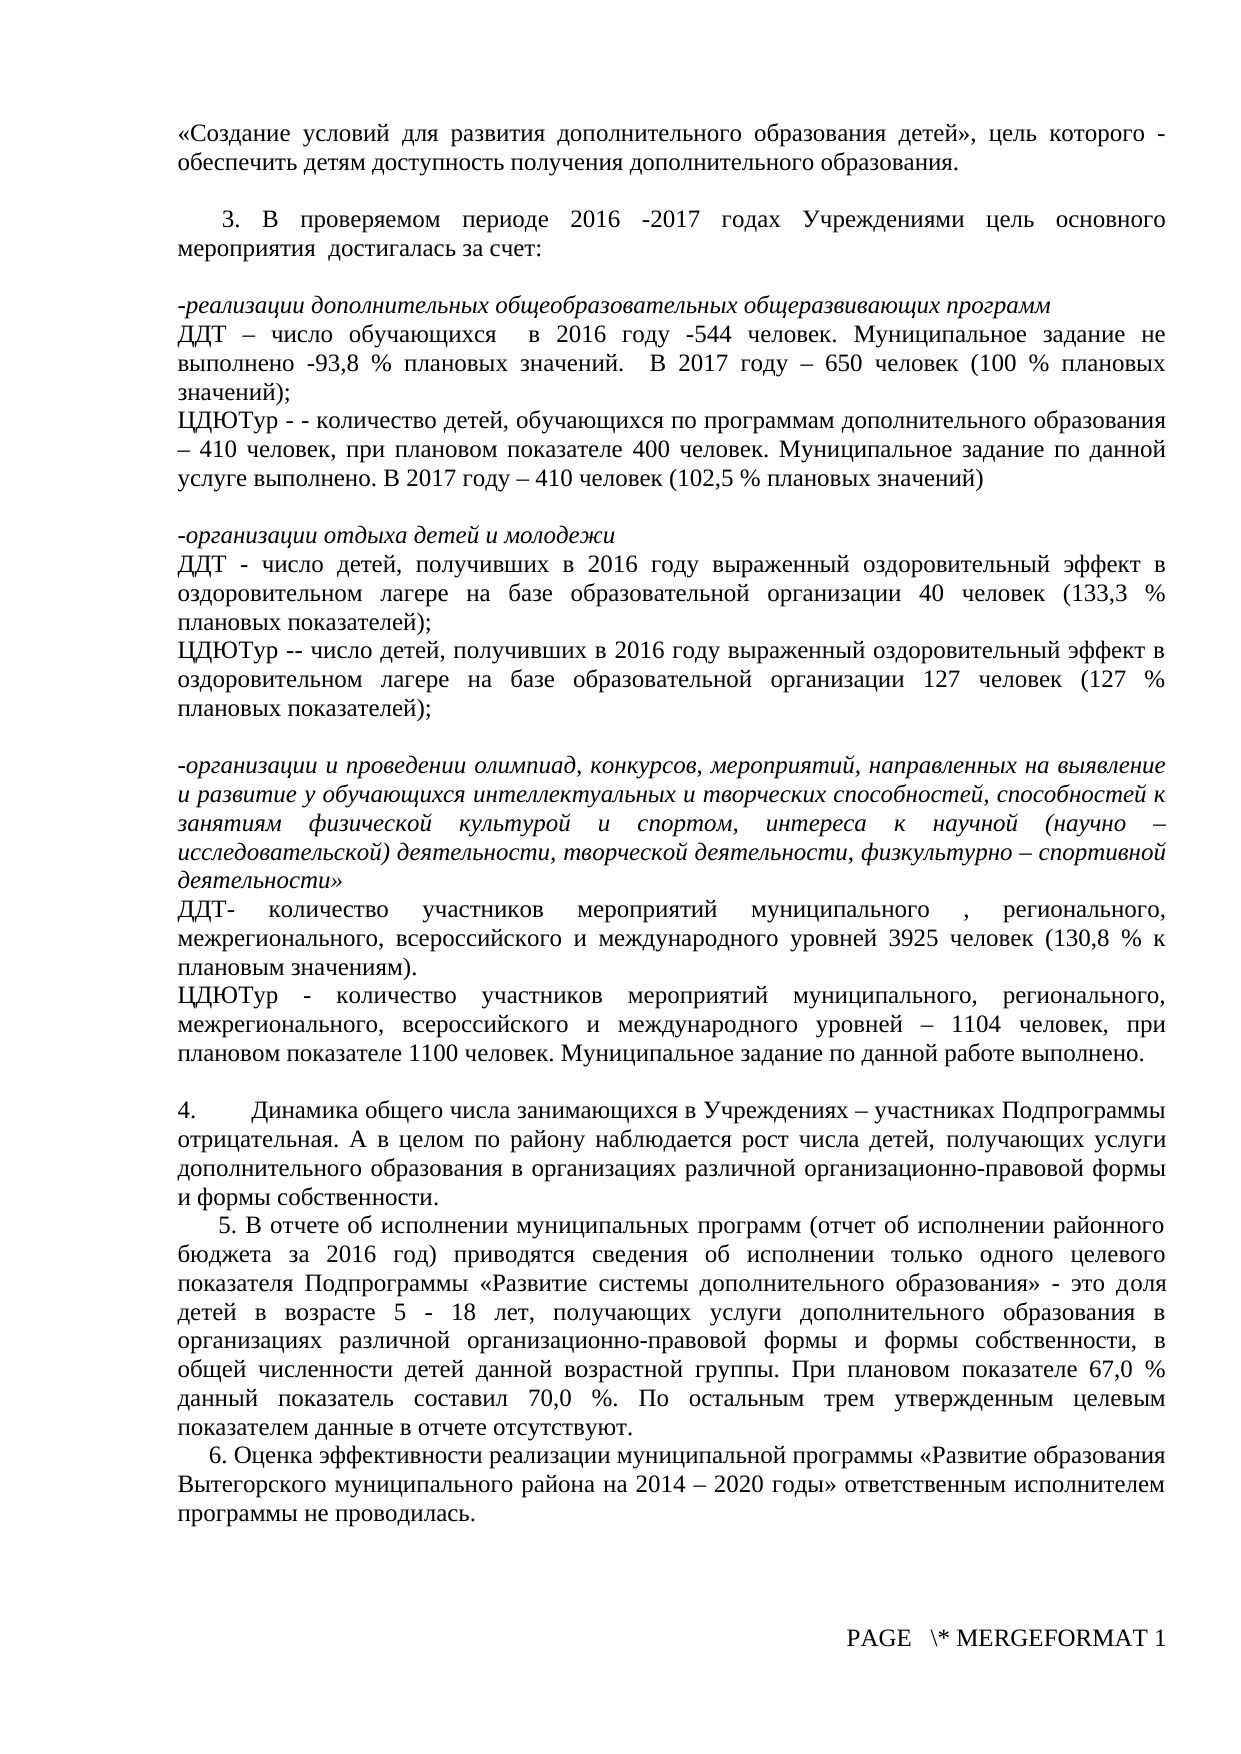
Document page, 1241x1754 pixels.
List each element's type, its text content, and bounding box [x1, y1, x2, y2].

text 5. В отчете об исполнении муниципальных программ (отчет об исполнении районного бюджета за 2016 год) приводятся сведения об исполнении только одного целевого показателя Подпрограммы «Развитие системы дополнительного образования» - это доля детей в возрасте 5 - 18 лет, получающих услуги дополнительного образования в организациях различной организационно-правовой формы и формы собственности, в общей численности детей данной возрастной группы. При плановом показателе 67,0 % данный показатель составил 70,0 %. По остальным трем утвержденным целевым показателем данные в отчете отсутствуют. [177, 1211, 1167, 1441]
text -организации и проведении олимпиад, конкурсов, мероприятий, направленных на выявление и развитие у обучающихся интеллектуальных и творческих способностей, способностей к занятиям физической культурой и спортом, интереса к научной (научно – исследовательской) деятельности, творческой деятельности, физкультурно – спортивной деятельности» [177, 751, 1167, 894]
text 6. Оценка эффективности реализации муниципальной программы «Развитие образования Вытегорского муниципального района на 2014 – 2020 годы» ответственным исполнителем программы не проводилась. [177, 1441, 1167, 1527]
text ДДТ – число обучающихся в 2016 году -544 человек. Муниципальное задание не выполнено -93,8 % плановых значений. В 2017 году – 650 человек (100 % плановых значений); [177, 319, 1167, 406]
text -организации отдыха детей и молодежи [177, 521, 1167, 549]
text ДДТ - число детей, получивших в 2016 году выраженный оздоровительный эффект в оздоровительном лагере на базе образовательной организации 40 человек (133,3 % плановых показателей); [177, 549, 1167, 636]
text ЦДЮТур - - количество детей, обучающихся по программам дополнительного образования – 410 человек, при плановом показателе 400 человек. Муниципальное задание по данной услуге выполнено. В 2017 году – 410 человек (102,5 % плановых значений) [177, 406, 1167, 492]
text ЦДЮТур - количество участников мероприятий муниципального, регионального, межрегионального, всероссийского и международного уровней – 1104 человек, при плановом показателе 1100 человек. Муниципальное задание по данной работе выполнено. [177, 981, 1167, 1067]
text ЦДЮТур -- число детей, получивших в 2016 году выраженный оздоровительный эффект в оздоровительном лагере на базе образовательной организации 127 человек (127 % плановых показателей); [177, 636, 1167, 722]
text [177, 118, 1167, 176]
text ДДТ- количество участников мероприятий муниципального , регионального, межрегионального, всероссийского и международного уровней 3925 человек (130,8 % к плановым значениям). [177, 894, 1167, 981]
list Динамика общего числа занимающихся в Учреждениях – участниках Подпрограммы отрицательная. А в целом по району наблюдается рост числа детей, получающих услуги дополнительного образования в организациях различной организационно-правовой формы и формы собственности. [177, 1096, 1167, 1211]
text -реализации дополнительных общеобразовательных общеразвивающих программ [177, 291, 1167, 319]
text 3. В проверяемом периоде 2016 -2017 годах Учреждениями цель основного мероприятия достигалась за счет: [177, 204, 1167, 262]
